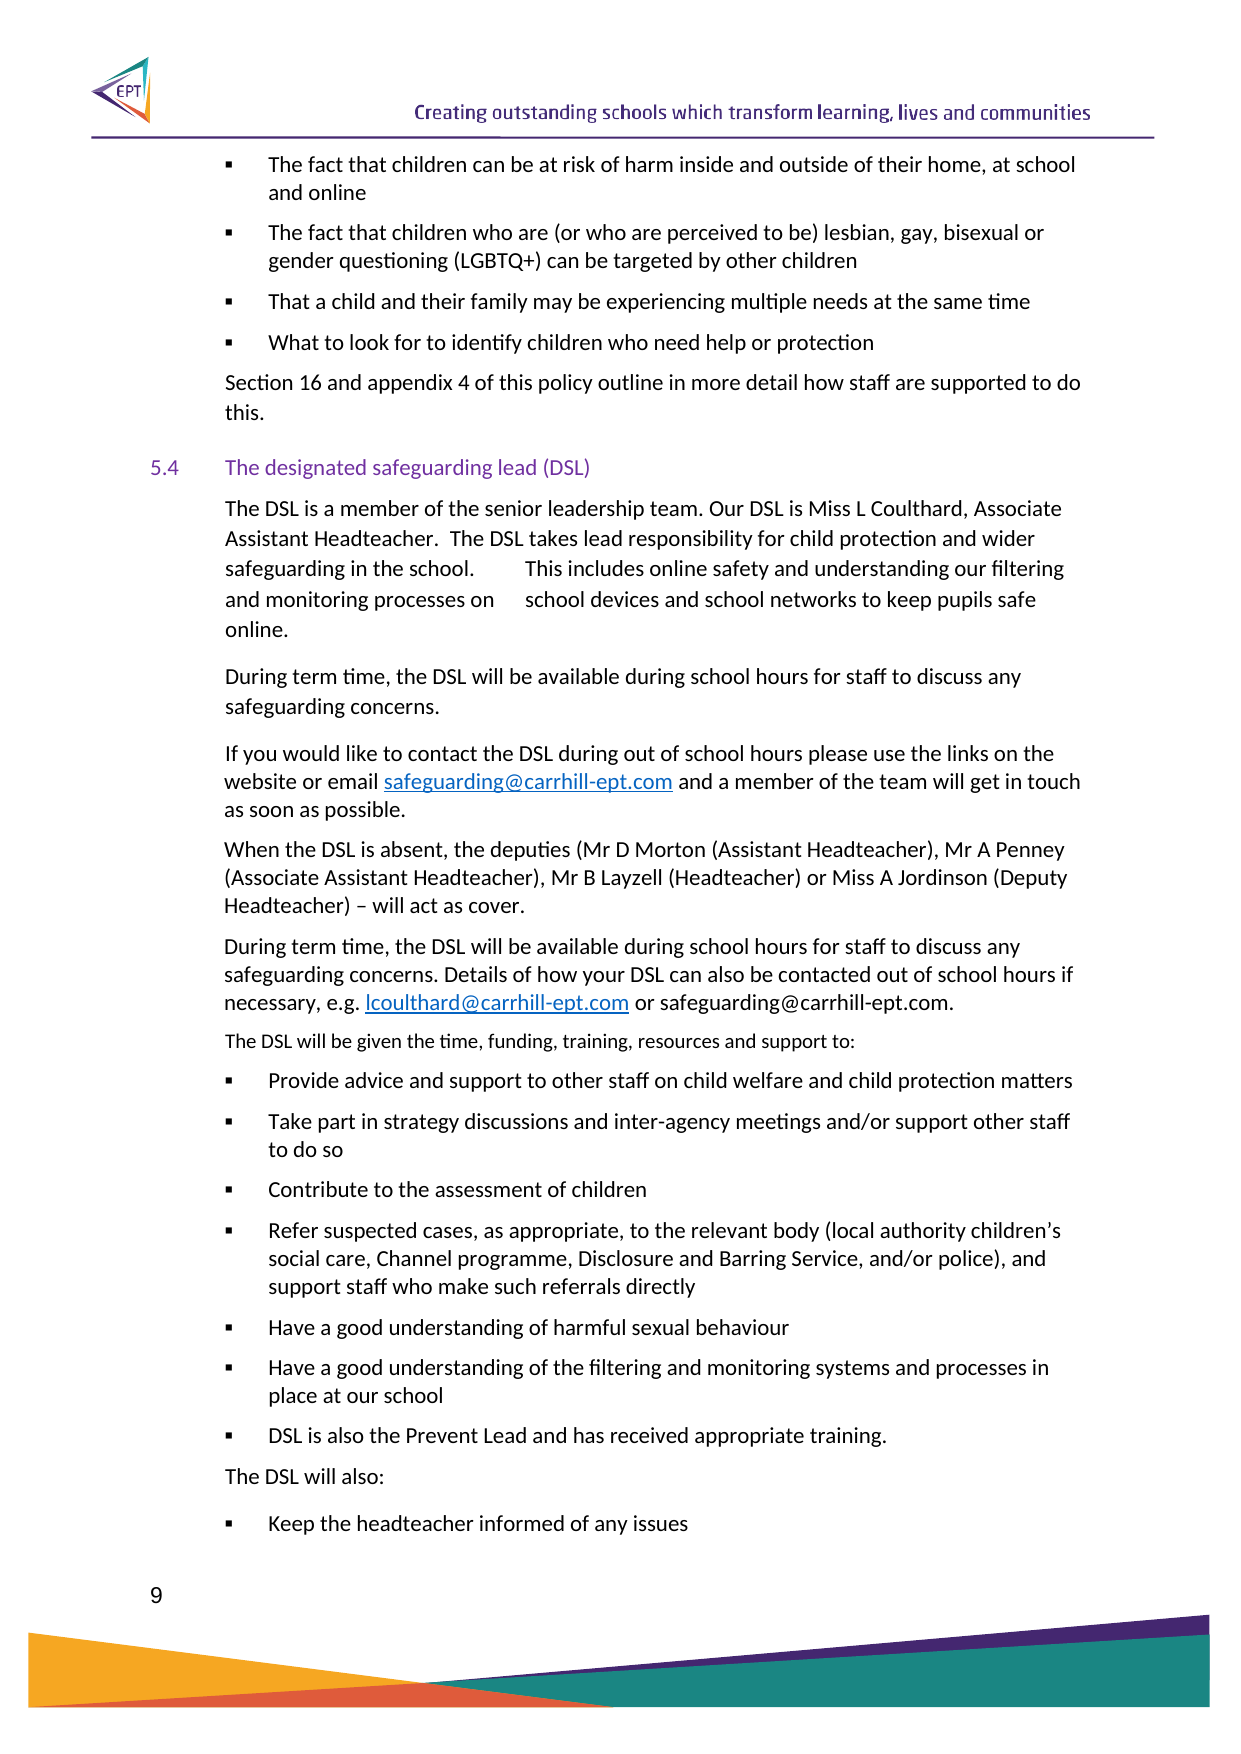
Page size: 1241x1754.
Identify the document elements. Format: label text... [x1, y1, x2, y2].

list Provide advice and support to other staff on child welfare and child protection matters [224, 1066, 1090, 1094]
text During term time, the DSL will be available during school hours for staff to discuss any safeguarding concerns. [150, 662, 1090, 720]
picture [415, 104, 812, 123]
list Contribute to the assessment of children [224, 1176, 1090, 1203]
text 5.4 The designated safeguarding lead (DSL) [150, 453, 1090, 482]
list Have a good understanding of harmful sexual behaviour [224, 1313, 1090, 1341]
picture [117, 85, 141, 97]
text The DSL will also: [150, 1462, 1090, 1490]
list What to look for to identify children who need help or protection [224, 328, 1090, 356]
picture [818, 104, 893, 123]
text During term time, the DSL will be available during school hours for staff to discuss any safeguarding concerns. Details of how your DSL can also be contacted out of school hours if necessary, e.g. lcoulthard@carrhill-ept.com or safeguarding@carrhill-ept.com. [224, 932, 1090, 1016]
picture [899, 104, 1090, 120]
list Refer suspected cases, as appropriate, to the relevant body (local authority children’s social care, Channel programme, Disclosure and Barring Service, and/or police), and support staff who make such referrals directly [224, 1216, 1090, 1300]
list The fact that children can be at risk of harm inside and outside of their home, at school and online [224, 150, 1090, 206]
list Keep the headteacher informed of any issues [224, 1509, 1090, 1537]
text If you would like to contact the DSL during out of school hours please use the links on the website or email safeguarding@carrhill-ept.com and a member of the team will get in touch as soon as possible. [224, 739, 1090, 823]
text Section 16 and appendix 4 of this policy outline in more detail how staff are supported to do this. [150, 368, 1090, 426]
list That a child and their family may be experiencing multiple needs at the same time [224, 287, 1090, 315]
text The DSL is a member of the senior leadership team. Our DSL is Miss L Coulthard, Associate Assistant Headteacher. The DSL takes lead responsibility for child protection and wider safeguarding in the school. This includes online safety and understanding our filtering and monitoring processes on school devices and school networks to keep pupils safe online. [225, 494, 1090, 643]
text The DSL will be given the time, funding, training, resources and support to: [150, 1028, 1090, 1054]
list DSL is also the Prevent Lead and has received appropriate training. [224, 1422, 1090, 1450]
list The fact that children who are (or who are perceived to be) lesbian, gay, bisexual or gender questioning (LGBTQ+) can be targeted by other children [224, 218, 1090, 274]
list Have a good understanding of the filtering and monitoring systems and processes in place at our school [224, 1353, 1090, 1409]
list Take part in strategy discussions and inter-agency meetings and/or support other staff to do so [224, 1107, 1090, 1163]
text When the DSL is absent, the deputies (Mr D Morton (Assistant Headteacher), Mr A Penney (Associate Assistant Headteacher), Mr B Layzell (Headteacher) or Miss A Jordinson (Deputy Headteacher) – will act as cover. [224, 835, 1090, 919]
